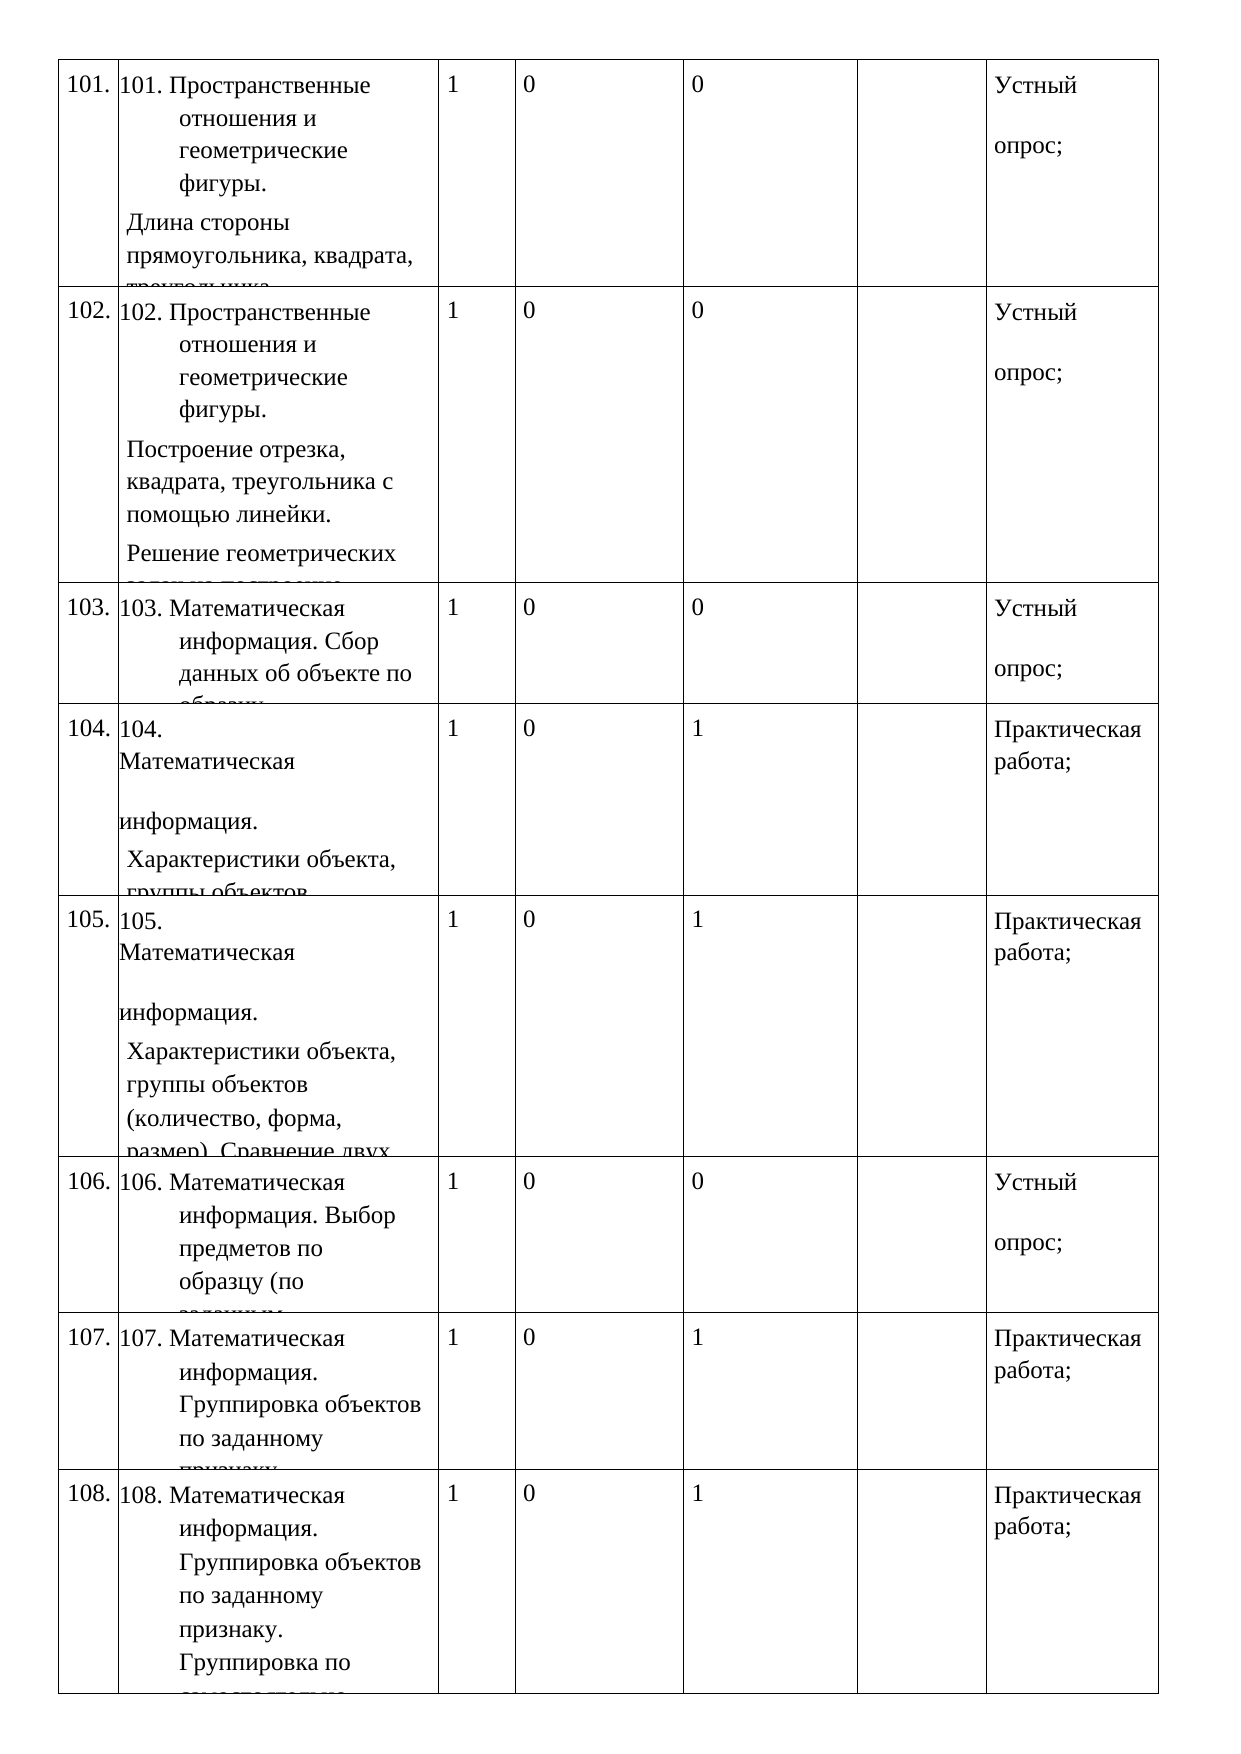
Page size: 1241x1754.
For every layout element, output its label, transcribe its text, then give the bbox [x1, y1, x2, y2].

table_cell 106. Математическая информация. Выбор предметов по образцу (по заданным признакам) [119, 1157, 438, 1312]
table_cell 1 [439, 1470, 515, 1693]
table_cell 1 [439, 287, 515, 582]
table_cell 1 [684, 1313, 857, 1468]
table_cell 104. [59, 704, 118, 894]
table_cell 105. Математическая информация. Характеристики объекта, группы объектов (количество, форма, размер). Сравнение двух или более предметов [119, 896, 438, 1156]
table_cell [858, 704, 986, 894]
table_cell 104. Математическая информация. Характеристики объекта, группы объектов (количество, форма, размер) [119, 704, 438, 894]
table_cell [858, 287, 986, 582]
table_header 0 [516, 60, 683, 286]
table_cell 0 [684, 1157, 857, 1312]
table_cell 0 [516, 1470, 683, 1693]
table_header [858, 60, 986, 286]
table_header 101. [59, 60, 118, 286]
table_cell Практическая работа; [987, 1313, 1158, 1468]
table_cell 108. [59, 1470, 118, 1693]
table_header 1 [439, 60, 515, 286]
table_cell 0 [516, 1313, 683, 1468]
table_cell [858, 583, 986, 703]
table_cell 0 [684, 583, 857, 703]
table_cell 1 [439, 1157, 515, 1312]
table_cell 105. [59, 896, 118, 1156]
table_cell 0 [516, 583, 683, 703]
table_cell [858, 1470, 986, 1693]
table_cell 107. [59, 1313, 118, 1468]
table_cell Устный опрос; [987, 1157, 1158, 1312]
table_cell 1 [439, 704, 515, 894]
table_cell [858, 1157, 986, 1312]
table_cell 0 [516, 1157, 683, 1312]
table_cell 102. [59, 287, 118, 582]
table_cell 102. Пространственные отношения и геометрические фигуры. Построение отрезка, квадрата, треугольника с помощью линейки. Решение геометрических задач на построение [119, 287, 438, 582]
table_cell 106. [59, 1157, 118, 1312]
table_cell 1 [684, 704, 857, 894]
table_cell 1 [684, 1470, 857, 1693]
table_cell 1 [684, 896, 857, 1156]
table_cell 1 [439, 896, 515, 1156]
table_cell Практическая работа; [987, 704, 1158, 894]
table_header Устный опрос; [987, 60, 1158, 286]
table_cell Практическая работа; [987, 1470, 1158, 1693]
table_cell 103. Математическая информация. Сбор данных об объекте по образцу [119, 583, 438, 703]
table_cell [858, 896, 986, 1156]
table_header 101. Пространственные отношения и геометрические фигуры. Длина стороны прямоугольника, квадрата, треугольника [119, 60, 438, 286]
table_cell 0 [516, 287, 683, 582]
table_cell 0 [684, 287, 857, 582]
table_cell [858, 1313, 986, 1468]
table_cell 0 [516, 704, 683, 894]
table_cell 103. [59, 583, 118, 703]
table_header 0 [684, 60, 857, 286]
table_cell 107. Математическая информация. Группировка объектов по заданному признаку [119, 1313, 438, 1468]
table_cell 108. Математическая информация. Группировка объектов по заданному признаку. Группировка по самостоятельно установленному признаку [119, 1470, 438, 1693]
table_cell Практическая работа; [987, 896, 1158, 1156]
table_cell 0 [516, 896, 683, 1156]
table_cell Устный опрос; [987, 583, 1158, 703]
table_cell 1 [439, 1313, 515, 1468]
table_cell 1 [439, 583, 515, 703]
table_cell Устный опрос; [987, 287, 1158, 582]
